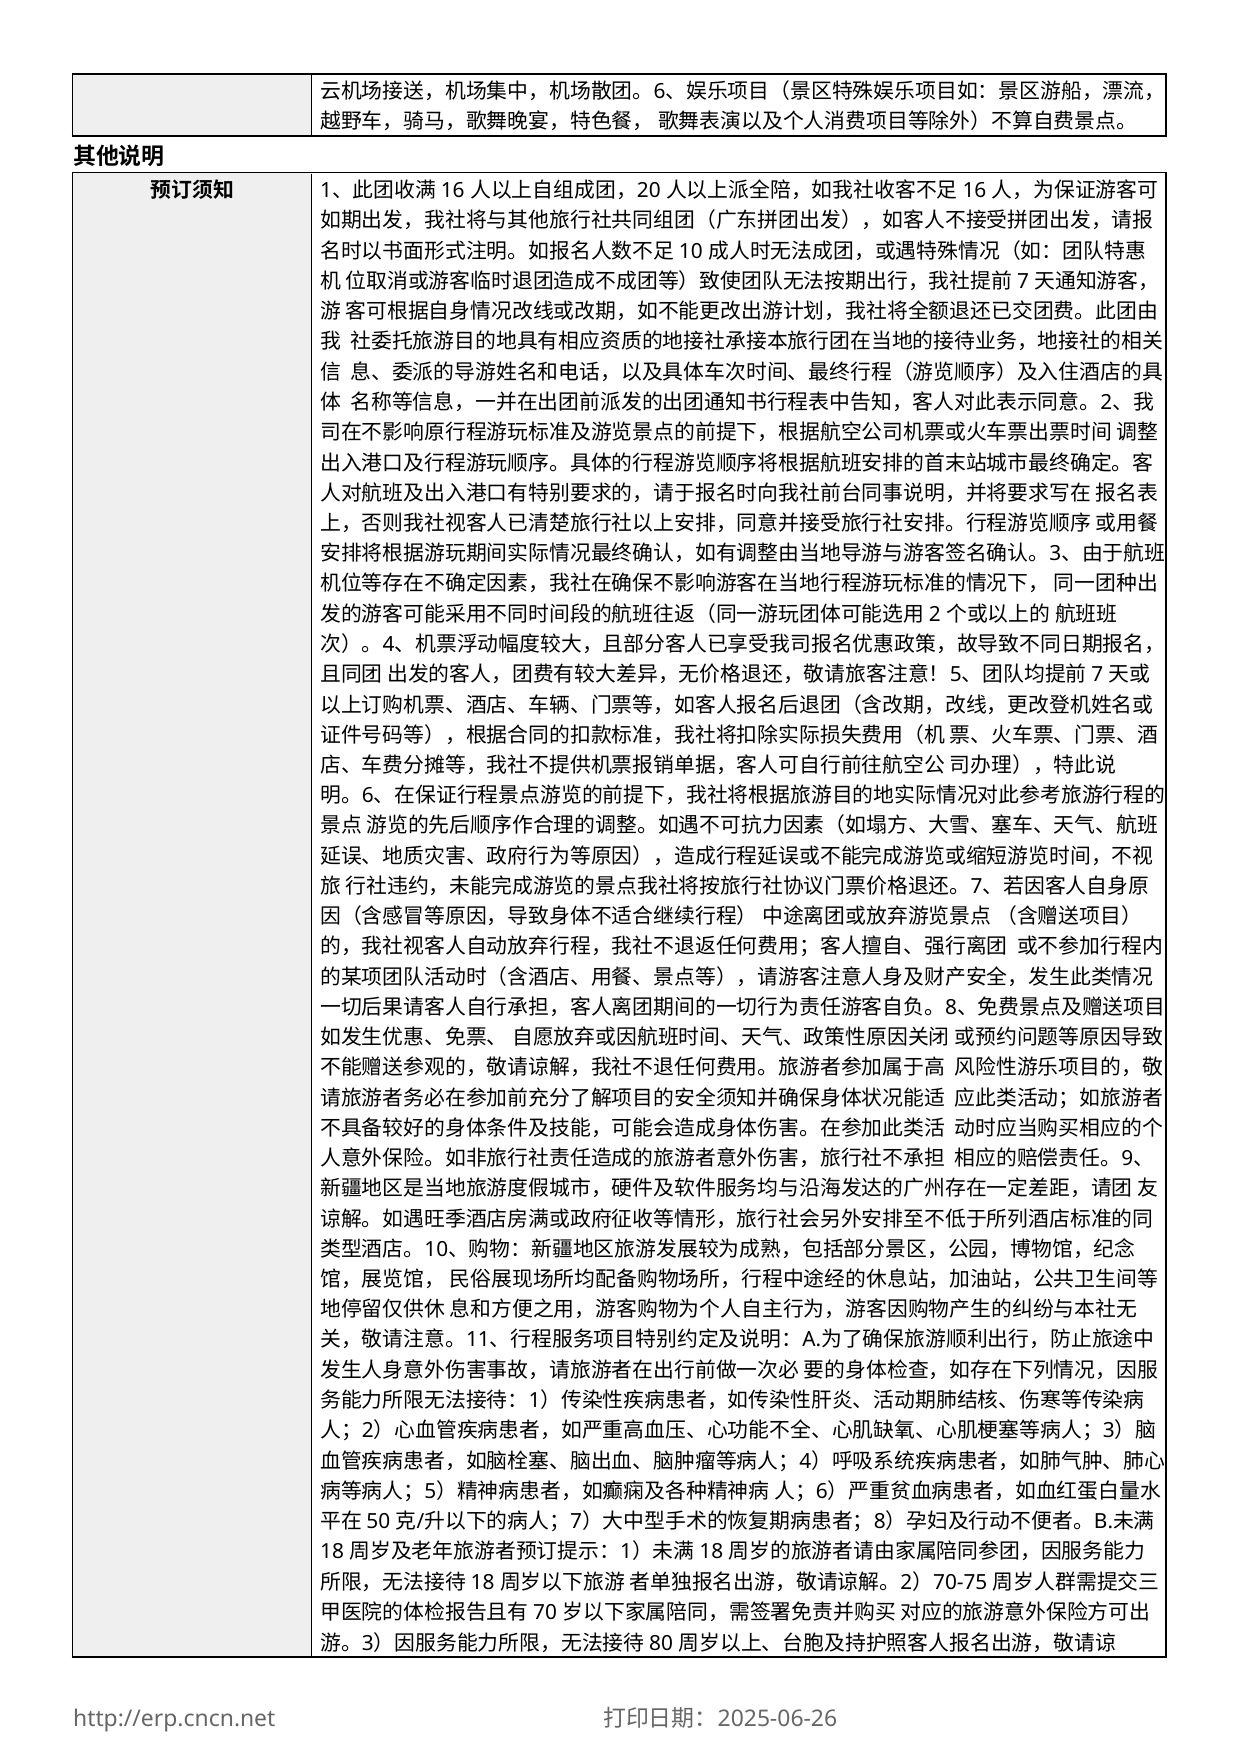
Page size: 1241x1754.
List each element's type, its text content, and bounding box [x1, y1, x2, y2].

text 其他说明 [73, 138, 1167, 171]
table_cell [312, 75, 1165, 135]
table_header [312, 173, 1165, 1656]
table_header 预订须知 [73, 173, 311, 1656]
table_cell 费用不包含 [73, 75, 311, 135]
